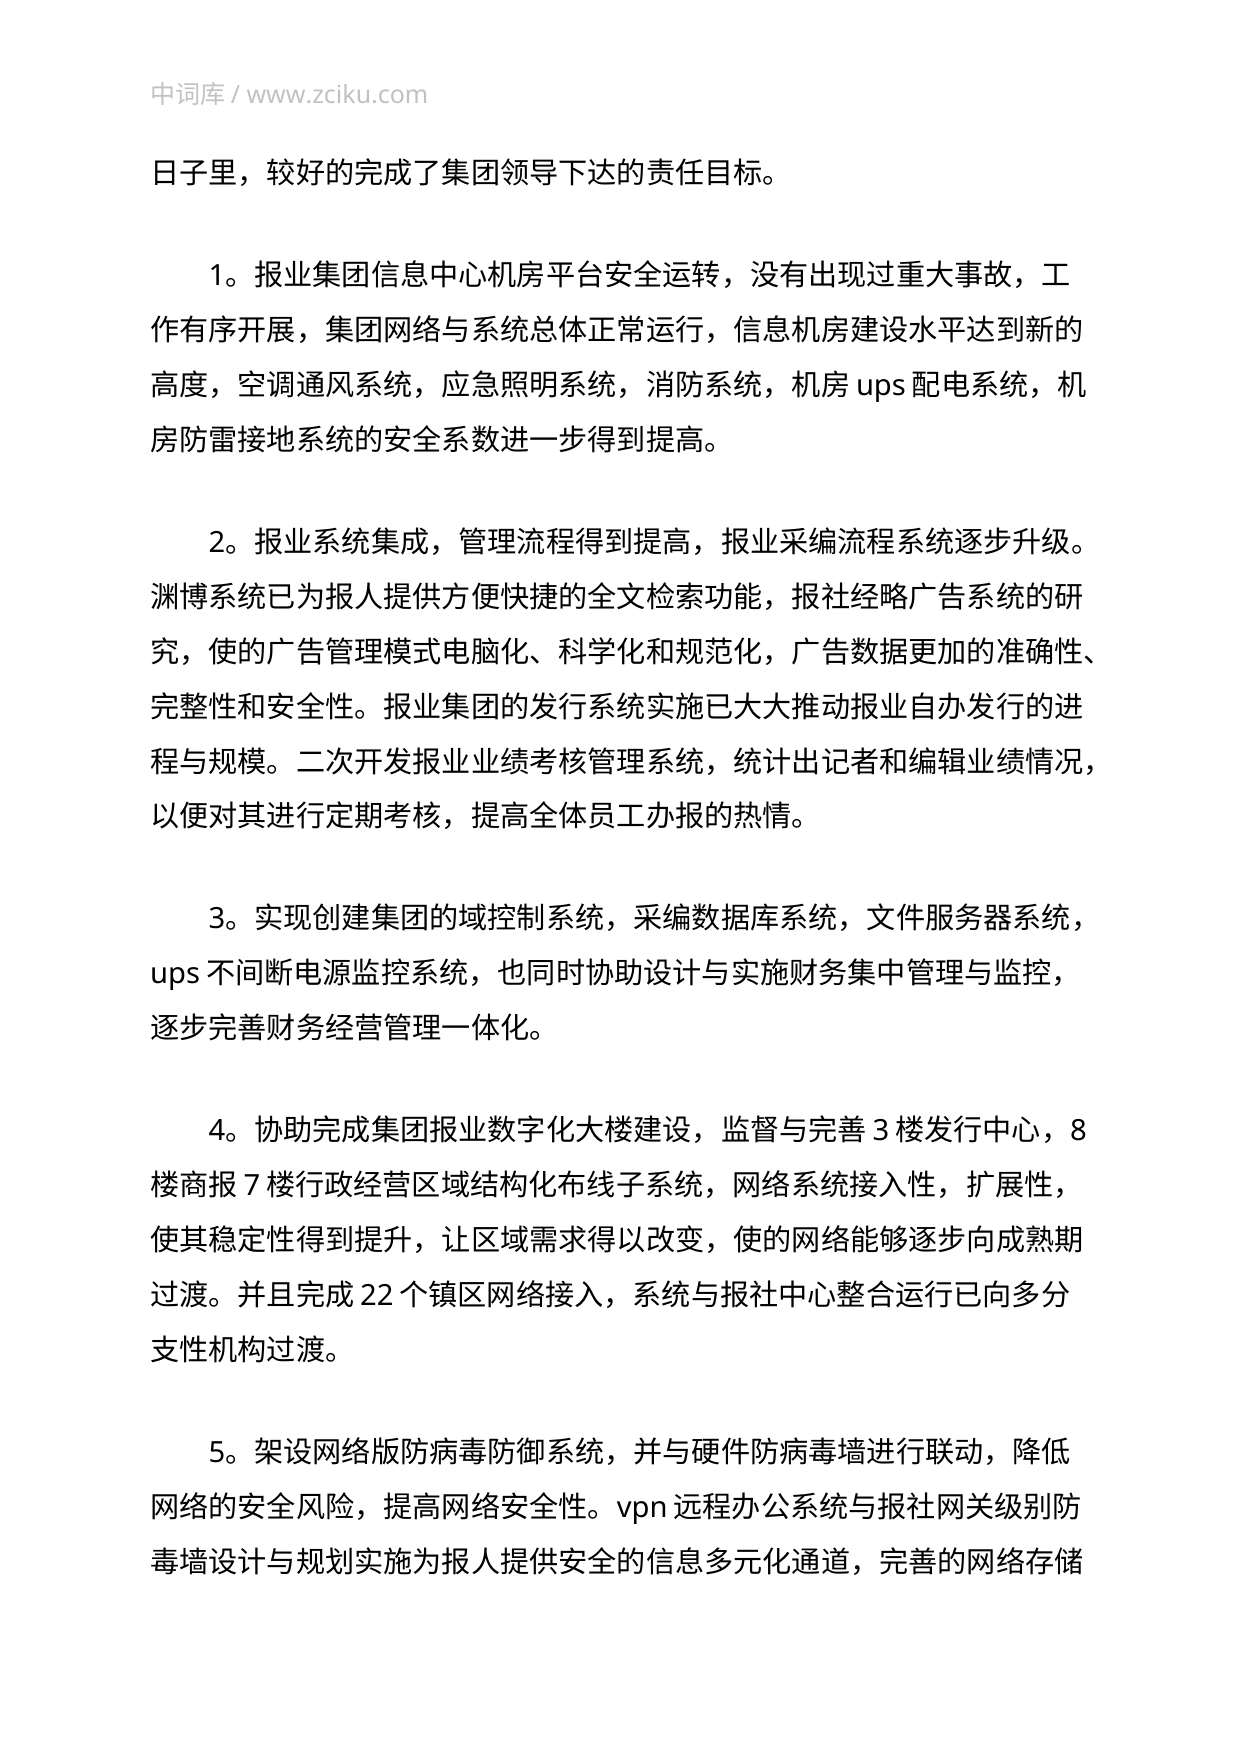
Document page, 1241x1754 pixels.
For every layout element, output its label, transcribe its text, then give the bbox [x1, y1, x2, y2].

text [150, 1428, 1090, 1581]
text 1。报业集团信息中心机房平台安全运转，没有出现过重大事故，工作有序开展，集团网络与系统总体正常运行，信息机房建设水平达到新的高度，空调通风系统，应急照明系统，消防系统，机房ups配电系统，机房防雷接地系统的安全系数进一步得到提高。 [150, 252, 1090, 459]
text 3。实现创建集团的域控制系统，采编数据库系统，文件服务器系统，ups不间断电源监控系统，也同时协助设计与实施财务集中管理与监控，逐步完善财务经营管理一体化。 [150, 895, 1090, 1047]
text 2。报业系统集成，管理流程得到提高，报业采编流程系统逐步升级。渊博系统已为报人提供方便快捷的全文检索功能，报社经略广告系统的研究，使的广告管理模式电脑化、科学化和规范化，广告数据更加的准确性、完整性和安全性。报业集团的发行系统实施已大大推动报业自办发行的进程与规模。二次开发报业业绩考核管理系统，统计出记者和编辑业绩情况，以便对其进行定期考核，提高全体员工办报的热情。 [150, 518, 1090, 835]
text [150, 150, 1090, 192]
text 4。协助完成集团报业数字化大楼建设，监督与完善3楼发行中心，8楼商报7楼行政经营区域结构化布线子系统，网络系统接入性，扩展性，使其稳定性得到提升，让区域需求得以改变，使的网络能够逐步向成熟期过渡。并且完成22个镇区网络接入，系统与报社中心整合运行已向多分支性机构过渡。 [150, 1107, 1090, 1369]
